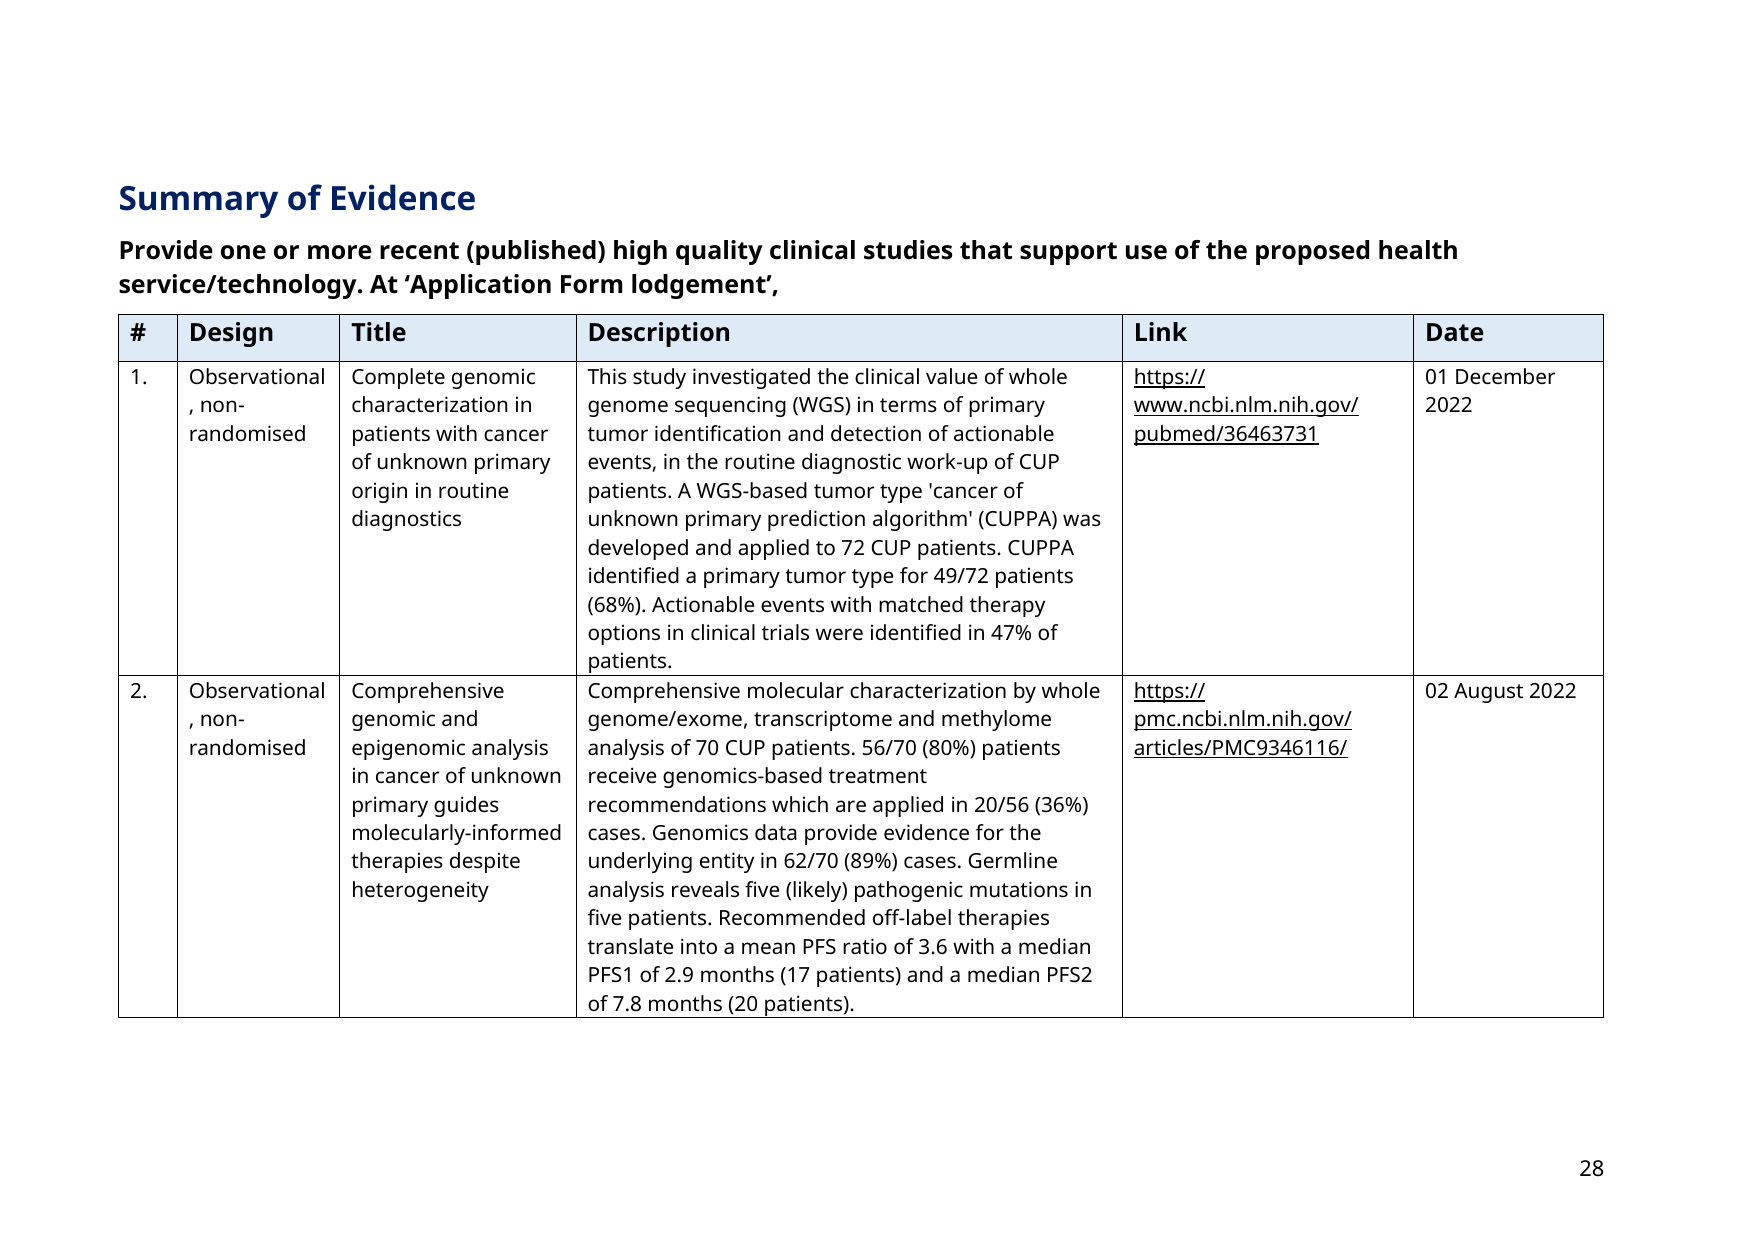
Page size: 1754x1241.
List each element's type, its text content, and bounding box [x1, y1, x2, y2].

table_cell 02 August 2022 [1414, 676, 1603, 1017]
subtitle Summary of Evidence [118, 175, 1604, 220]
table_cell 1. [119, 362, 177, 675]
table_header Title [340, 315, 576, 361]
table_cell Comprehensive genomic and epigenomic analysis in cancer of unknown primary guides molecularly-informed therapies despite heterogeneity [340, 676, 576, 1017]
table_cell https://www.ncbi.nlm.nih.gov/pubmed/36463731 [1123, 362, 1413, 675]
table_cell This study investigated the clinical value of whole genome sequencing (WGS) in terms of primary tumor identification and detection of actionable events, in the routine diagnostic work-up of CUP patients. A WGS-based tumor type 'cancer of unknown primary prediction algorithm' (CUPPA) was developed and applied to 72 CUP patients. CUPPA identified a primary tumor type for 49/72 patients (68%). Actionable events with matched therapy options in clinical trials were identified in 47% of patients. [577, 362, 1122, 675]
table_cell https://pmc.ncbi.nlm.nih.gov/articles/PMC9346116/ [1123, 676, 1413, 1017]
table_cell Complete genomic characterization in patients with cancer of unknown primary origin in routine diagnostics [340, 362, 576, 675]
text Provide one or more recent (published) high quality clinical studies that support use of the proposed health service/technology. At ‘Application Form lodgement’, [118, 233, 1604, 301]
table_header Link [1123, 315, 1413, 361]
table_cell Observational, non-randomised [178, 362, 339, 675]
table_header # [119, 315, 177, 361]
table_cell 2. [119, 676, 177, 1017]
table_cell 01 December 2022 [1414, 362, 1603, 675]
table_header Description [577, 315, 1122, 361]
table_header Date [1414, 315, 1603, 361]
table_cell Observational, non-randomised [178, 676, 339, 1017]
table_cell Comprehensive molecular characterization by whole genome/exome, transcriptome and methylome analysis of 70 CUP patients. 56/70 (80%) patients receive genomics-based treatment recommendations which are applied in 20/56 (36%) cases. Genomics data provide evidence for the underlying entity in 62/70 (89%) cases. Germline analysis reveals five (likely) pathogenic mutations in five patients. Recommended off-label therapies translate into a mean PFS ratio of 3.6 with a median PFS1 of 2.9 months (17 patients) and a median PFS2 of 7.8 months (20 patients). [577, 676, 1122, 1017]
table_header Design [178, 315, 339, 361]
